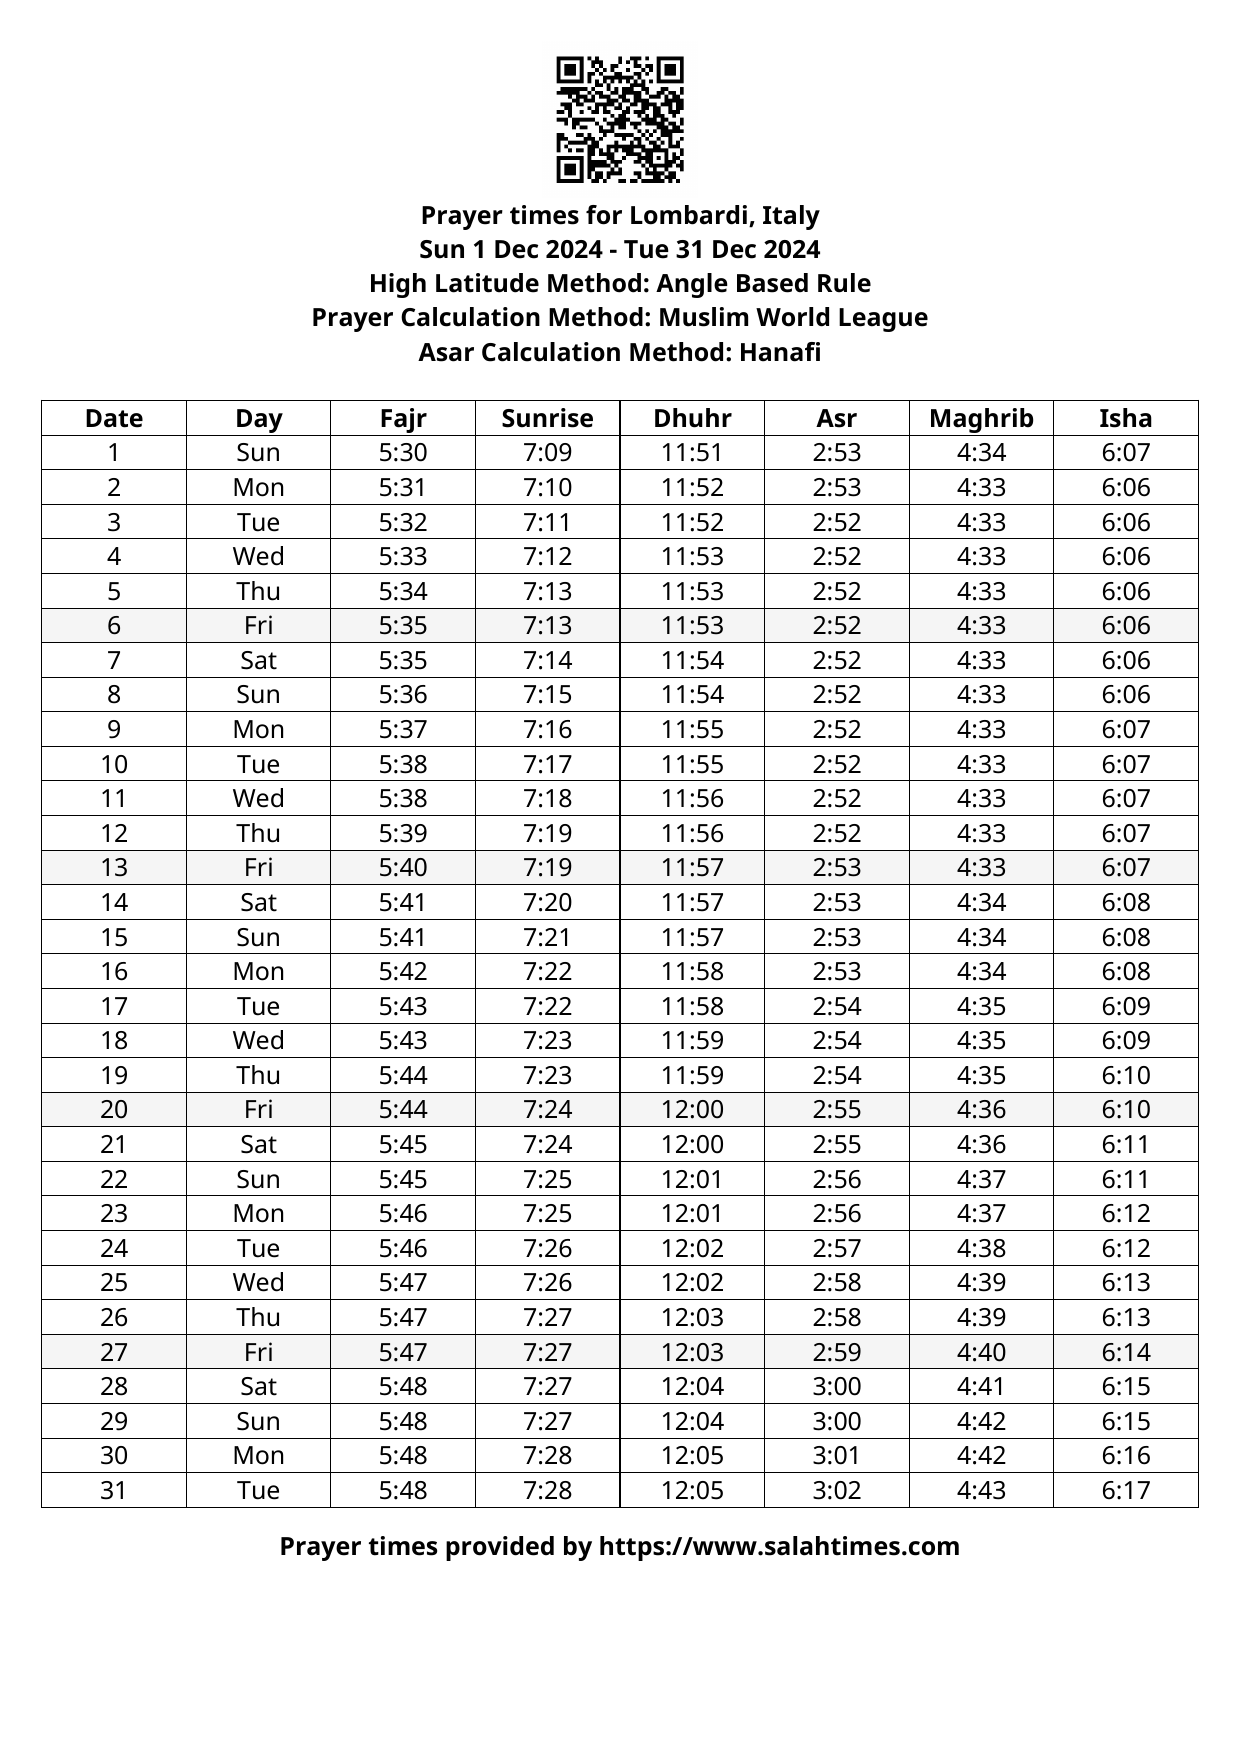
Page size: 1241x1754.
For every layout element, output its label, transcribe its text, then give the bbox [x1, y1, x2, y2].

table_cell 1 [42, 436, 186, 469]
table_cell 7:28 [476, 1473, 619, 1507]
table_cell 6:10 [1054, 1058, 1198, 1092]
table_cell 14 [42, 885, 186, 919]
table_cell 7:24 [476, 1127, 619, 1161]
table_cell Sun [187, 1162, 330, 1195]
table_cell 6:12 [1054, 1231, 1198, 1264]
table_cell Fri [187, 1335, 330, 1368]
table_cell 7:20 [476, 885, 619, 919]
table_header Sunrise [476, 401, 619, 434]
table_cell 6:13 [1054, 1300, 1198, 1334]
table_cell 8 [42, 678, 186, 711]
table_cell 7:09 [476, 436, 619, 469]
table_cell 2:52 [765, 781, 909, 815]
table_cell 3:01 [765, 1439, 909, 1472]
table_cell 5:42 [331, 954, 475, 988]
table_cell Sun [187, 920, 330, 953]
table_cell 12:02 [621, 1231, 764, 1264]
table_cell Sat [187, 643, 330, 677]
table_cell 4 [42, 539, 186, 573]
table_cell 6:06 [1054, 678, 1198, 711]
table_cell 2:53 [765, 436, 909, 469]
table_cell Mon [187, 1439, 330, 1472]
table_cell 5:38 [331, 747, 475, 780]
table_cell 15 [42, 920, 186, 953]
table_cell 3:02 [765, 1473, 909, 1507]
table_cell 2:55 [765, 1093, 909, 1126]
text Asar Calculation Method: Hanafi [42, 334, 1198, 368]
table_cell 7:22 [476, 989, 619, 1022]
table_cell 7:15 [476, 678, 619, 711]
table_cell 7:26 [476, 1266, 619, 1299]
table_cell 11:54 [621, 643, 764, 677]
table_cell 5:48 [331, 1439, 475, 1472]
table_cell Tue [187, 1231, 330, 1264]
table_cell 5:43 [331, 1024, 475, 1057]
table_cell 2:52 [765, 539, 909, 573]
table_cell Tue [187, 505, 330, 538]
table_cell 5:47 [331, 1335, 475, 1368]
table_cell 2:54 [765, 1024, 909, 1057]
table_cell 4:41 [910, 1369, 1053, 1403]
table_cell 6:06 [1054, 470, 1198, 504]
table_cell 4:33 [910, 643, 1053, 677]
table_cell 4:43 [910, 1473, 1053, 1507]
table_cell 6:06 [1054, 643, 1198, 677]
table_header Fajr [331, 401, 475, 434]
table_cell Thu [187, 1058, 330, 1092]
table_cell 23 [42, 1196, 186, 1230]
table_cell 5:44 [331, 1093, 475, 1126]
table_cell 5 [42, 574, 186, 607]
table_cell 6:15 [1054, 1404, 1198, 1437]
table_cell 5:31 [331, 470, 475, 504]
table_cell 4:33 [910, 747, 1053, 780]
table_cell 4:33 [910, 574, 1053, 607]
table_cell 2:53 [765, 851, 909, 884]
table_cell 5:35 [331, 609, 475, 642]
table_cell 6:16 [1054, 1439, 1198, 1472]
table_cell 3 [42, 505, 186, 538]
table_cell 2:53 [765, 920, 909, 953]
text Prayer times provided by https://www.salahtimes.com [42, 1528, 1198, 1563]
table_cell 7:10 [476, 470, 619, 504]
table_cell 2:52 [765, 816, 909, 849]
table_cell 2:58 [765, 1300, 909, 1334]
text Sun 1 Dec 2024 - Tue 31 Dec 2024 [42, 232, 1198, 266]
table_cell 6:06 [1054, 539, 1198, 573]
table_cell 7:27 [476, 1335, 619, 1368]
table_cell 7:19 [476, 851, 619, 884]
table_cell 7:27 [476, 1300, 619, 1334]
table_cell 2:52 [765, 609, 909, 642]
table_cell 2:52 [765, 574, 909, 607]
table_cell Mon [187, 712, 330, 746]
table_cell 4:33 [910, 609, 1053, 642]
table_cell 13 [42, 851, 186, 884]
table_cell Thu [187, 1300, 330, 1334]
table_cell 12:03 [621, 1300, 764, 1334]
text Prayer Calculation Method: Muslim World League [42, 300, 1198, 334]
table_cell 2:54 [765, 1058, 909, 1092]
table_cell Mon [187, 470, 330, 504]
table_cell 5:46 [331, 1196, 475, 1230]
table_cell 11:53 [621, 574, 764, 607]
table_cell 5:48 [331, 1473, 475, 1507]
table_cell 11:51 [621, 436, 764, 469]
table_cell 7:16 [476, 712, 619, 746]
table_cell 16 [42, 954, 186, 988]
table_cell 6:12 [1054, 1196, 1198, 1230]
table_cell Sat [187, 1369, 330, 1403]
table_cell 6:09 [1054, 1024, 1198, 1057]
table_cell 4:40 [910, 1335, 1053, 1368]
table_cell 2:52 [765, 678, 909, 711]
table_cell 7:27 [476, 1404, 619, 1437]
table_cell 7:14 [476, 643, 619, 677]
table_cell 29 [42, 1404, 186, 1437]
table_header Maghrib [910, 401, 1053, 434]
table_cell 6:14 [1054, 1335, 1198, 1368]
table_cell 19 [42, 1058, 186, 1092]
table_cell 7:28 [476, 1439, 619, 1472]
picture [542, 41, 699, 198]
table_cell 2:52 [765, 505, 909, 538]
table_cell 7:24 [476, 1093, 619, 1126]
table_cell 17 [42, 989, 186, 1022]
table_cell Tue [187, 989, 330, 1022]
table_cell 11:58 [621, 989, 764, 1022]
table_cell 7:18 [476, 781, 619, 815]
table_cell Mon [187, 1196, 330, 1230]
table_cell 4:34 [910, 885, 1053, 919]
table_cell 11:52 [621, 470, 764, 504]
table_cell 12:05 [621, 1473, 764, 1507]
table_cell 7:12 [476, 539, 619, 573]
table_cell 11:55 [621, 747, 764, 780]
table_cell 25 [42, 1266, 186, 1299]
table_cell 12:01 [621, 1162, 764, 1195]
table_cell Wed [187, 539, 330, 573]
table_cell 5:43 [331, 989, 475, 1022]
table_cell 5:41 [331, 920, 475, 953]
table_cell 7:17 [476, 747, 619, 780]
table_cell 4:38 [910, 1231, 1053, 1264]
table_cell 5:37 [331, 712, 475, 746]
table_cell 2:56 [765, 1196, 909, 1230]
table_cell 4:33 [910, 851, 1053, 884]
table_cell 9 [42, 712, 186, 746]
table_cell 6:07 [1054, 747, 1198, 780]
table_cell 2:56 [765, 1162, 909, 1195]
table_cell 11:57 [621, 851, 764, 884]
table_cell 30 [42, 1439, 186, 1472]
table_cell 6:08 [1054, 920, 1198, 953]
table_cell 2:52 [765, 712, 909, 746]
table_cell Wed [187, 781, 330, 815]
table_cell 11:55 [621, 712, 764, 746]
table_cell Wed [187, 1266, 330, 1299]
table_cell 31 [42, 1473, 186, 1507]
table_cell 2:58 [765, 1266, 909, 1299]
table_cell 12:04 [621, 1369, 764, 1403]
table_cell Fri [187, 851, 330, 884]
table_cell 6:13 [1054, 1266, 1198, 1299]
table_cell 11 [42, 781, 186, 815]
table_cell 11:59 [621, 1058, 764, 1092]
table_cell 7:13 [476, 574, 619, 607]
table_cell 11:56 [621, 816, 764, 849]
table_cell 28 [42, 1369, 186, 1403]
table_cell 6:07 [1054, 436, 1198, 469]
table_cell 5:47 [331, 1266, 475, 1299]
table_cell 6:07 [1054, 816, 1198, 849]
table_cell 12:03 [621, 1335, 764, 1368]
table_cell 7:25 [476, 1196, 619, 1230]
table_cell 3:00 [765, 1404, 909, 1437]
table_cell 2:55 [765, 1127, 909, 1161]
table_cell 6:06 [1054, 505, 1198, 538]
table_cell 7:13 [476, 609, 619, 642]
table_cell 5:48 [331, 1369, 475, 1403]
table_cell 5:48 [331, 1404, 475, 1437]
table_cell Mon [187, 954, 330, 988]
table_cell 6:07 [1054, 712, 1198, 746]
table_cell Tue [187, 747, 330, 780]
table_cell 4:42 [910, 1404, 1053, 1437]
table_cell 4:39 [910, 1300, 1053, 1334]
table_cell 5:46 [331, 1231, 475, 1264]
table_cell 5:39 [331, 816, 475, 849]
text High Latitude Method: Angle Based Rule [42, 266, 1198, 300]
table_cell 4:33 [910, 470, 1053, 504]
table_cell 2:53 [765, 885, 909, 919]
table_cell 7:26 [476, 1231, 619, 1264]
table_cell 2:52 [765, 747, 909, 780]
table_cell 4:33 [910, 678, 1053, 711]
table_cell Sun [187, 1404, 330, 1437]
table_cell 12 [42, 816, 186, 849]
table_cell 18 [42, 1024, 186, 1057]
table_cell 4:42 [910, 1439, 1053, 1472]
table_cell 11:52 [621, 505, 764, 538]
table_cell Sun [187, 678, 330, 711]
table_cell 11:53 [621, 539, 764, 573]
table_cell Wed [187, 1024, 330, 1057]
table_cell 11:59 [621, 1024, 764, 1057]
table_cell 7:19 [476, 816, 619, 849]
table_cell 5:45 [331, 1127, 475, 1161]
table_cell 5:33 [331, 539, 475, 573]
table_cell 2:53 [765, 470, 909, 504]
table_cell 2:54 [765, 989, 909, 1022]
table_cell 10 [42, 747, 186, 780]
table_cell 4:33 [910, 781, 1053, 815]
table_cell 12:00 [621, 1093, 764, 1126]
table_cell 6:06 [1054, 574, 1198, 607]
table_cell 4:33 [910, 539, 1053, 573]
table_cell 3:00 [765, 1369, 909, 1403]
table_cell Fri [187, 1093, 330, 1126]
table_cell 7:27 [476, 1369, 619, 1403]
table_cell Thu [187, 574, 330, 607]
table_cell 6 [42, 609, 186, 642]
table_cell 4:36 [910, 1127, 1053, 1161]
table_cell 2 [42, 470, 186, 504]
table_cell 12:02 [621, 1266, 764, 1299]
table_cell 12:05 [621, 1439, 764, 1472]
table_cell Fri [187, 609, 330, 642]
table_cell 22 [42, 1162, 186, 1195]
table_cell 6:08 [1054, 885, 1198, 919]
table_cell 5:47 [331, 1300, 475, 1334]
table_cell 6:07 [1054, 851, 1198, 884]
table_cell 11:53 [621, 609, 764, 642]
table_cell 26 [42, 1300, 186, 1334]
table_cell 7:23 [476, 1024, 619, 1057]
table_cell 12:00 [621, 1127, 764, 1161]
text Prayer times for Lombardi, Italy [42, 198, 1198, 232]
table_cell 4:37 [910, 1196, 1053, 1230]
table_cell 20 [42, 1093, 186, 1126]
table_cell 27 [42, 1335, 186, 1368]
table_header Date [42, 401, 186, 434]
table_cell 5:32 [331, 505, 475, 538]
table_cell 24 [42, 1231, 186, 1264]
table_cell 4:34 [910, 954, 1053, 988]
table_cell 11:54 [621, 678, 764, 711]
table_cell 6:11 [1054, 1162, 1198, 1195]
table_cell 4:33 [910, 505, 1053, 538]
table_cell 12:01 [621, 1196, 764, 1230]
table_cell 6:11 [1054, 1127, 1198, 1161]
table_cell 4:35 [910, 1058, 1053, 1092]
table_cell 4:37 [910, 1162, 1053, 1195]
table_cell 6:10 [1054, 1093, 1198, 1126]
table_cell Sat [187, 1127, 330, 1161]
table_cell 21 [42, 1127, 186, 1161]
table_cell 7:22 [476, 954, 619, 988]
table_cell 6:15 [1054, 1369, 1198, 1403]
table_cell 2:53 [765, 954, 909, 988]
table_cell Sun [187, 436, 330, 469]
table_cell 11:57 [621, 885, 764, 919]
table_cell 7:11 [476, 505, 619, 538]
table_cell 4:35 [910, 989, 1053, 1022]
table_cell 5:45 [331, 1162, 475, 1195]
table_cell 5:30 [331, 436, 475, 469]
table_cell 2:52 [765, 643, 909, 677]
table_header Asr [765, 401, 909, 434]
table_cell 11:58 [621, 954, 764, 988]
table_cell 5:44 [331, 1058, 475, 1092]
table_cell 4:35 [910, 1024, 1053, 1057]
table_cell 5:35 [331, 643, 475, 677]
table_cell 4:33 [910, 816, 1053, 849]
table_cell Tue [187, 1473, 330, 1507]
table_cell 11:57 [621, 920, 764, 953]
table_cell 7:25 [476, 1162, 619, 1195]
table_cell 5:34 [331, 574, 475, 607]
table_cell Thu [187, 816, 330, 849]
table_cell 4:34 [910, 436, 1053, 469]
table_cell 12:04 [621, 1404, 764, 1437]
table_cell 2:57 [765, 1231, 909, 1264]
table_cell 7:21 [476, 920, 619, 953]
table_cell 6:08 [1054, 954, 1198, 988]
table_cell 4:33 [910, 712, 1053, 746]
table_cell 6:06 [1054, 609, 1198, 642]
table_cell 5:36 [331, 678, 475, 711]
table_header Day [187, 401, 330, 434]
table_cell 4:36 [910, 1093, 1053, 1126]
table_cell 2:59 [765, 1335, 909, 1368]
table_header Isha [1054, 401, 1198, 434]
table_cell 5:38 [331, 781, 475, 815]
table_cell 7:23 [476, 1058, 619, 1092]
table_cell 6:17 [1054, 1473, 1198, 1507]
table_cell 7 [42, 643, 186, 677]
table_cell 11:56 [621, 781, 764, 815]
table_cell 4:34 [910, 920, 1053, 953]
table_cell 6:07 [1054, 781, 1198, 815]
table_cell 5:41 [331, 885, 475, 919]
table_cell 5:40 [331, 851, 475, 884]
table_cell 4:39 [910, 1266, 1053, 1299]
table_cell 6:09 [1054, 989, 1198, 1022]
table_header Dhuhr [621, 401, 764, 434]
table_cell Sat [187, 885, 330, 919]
